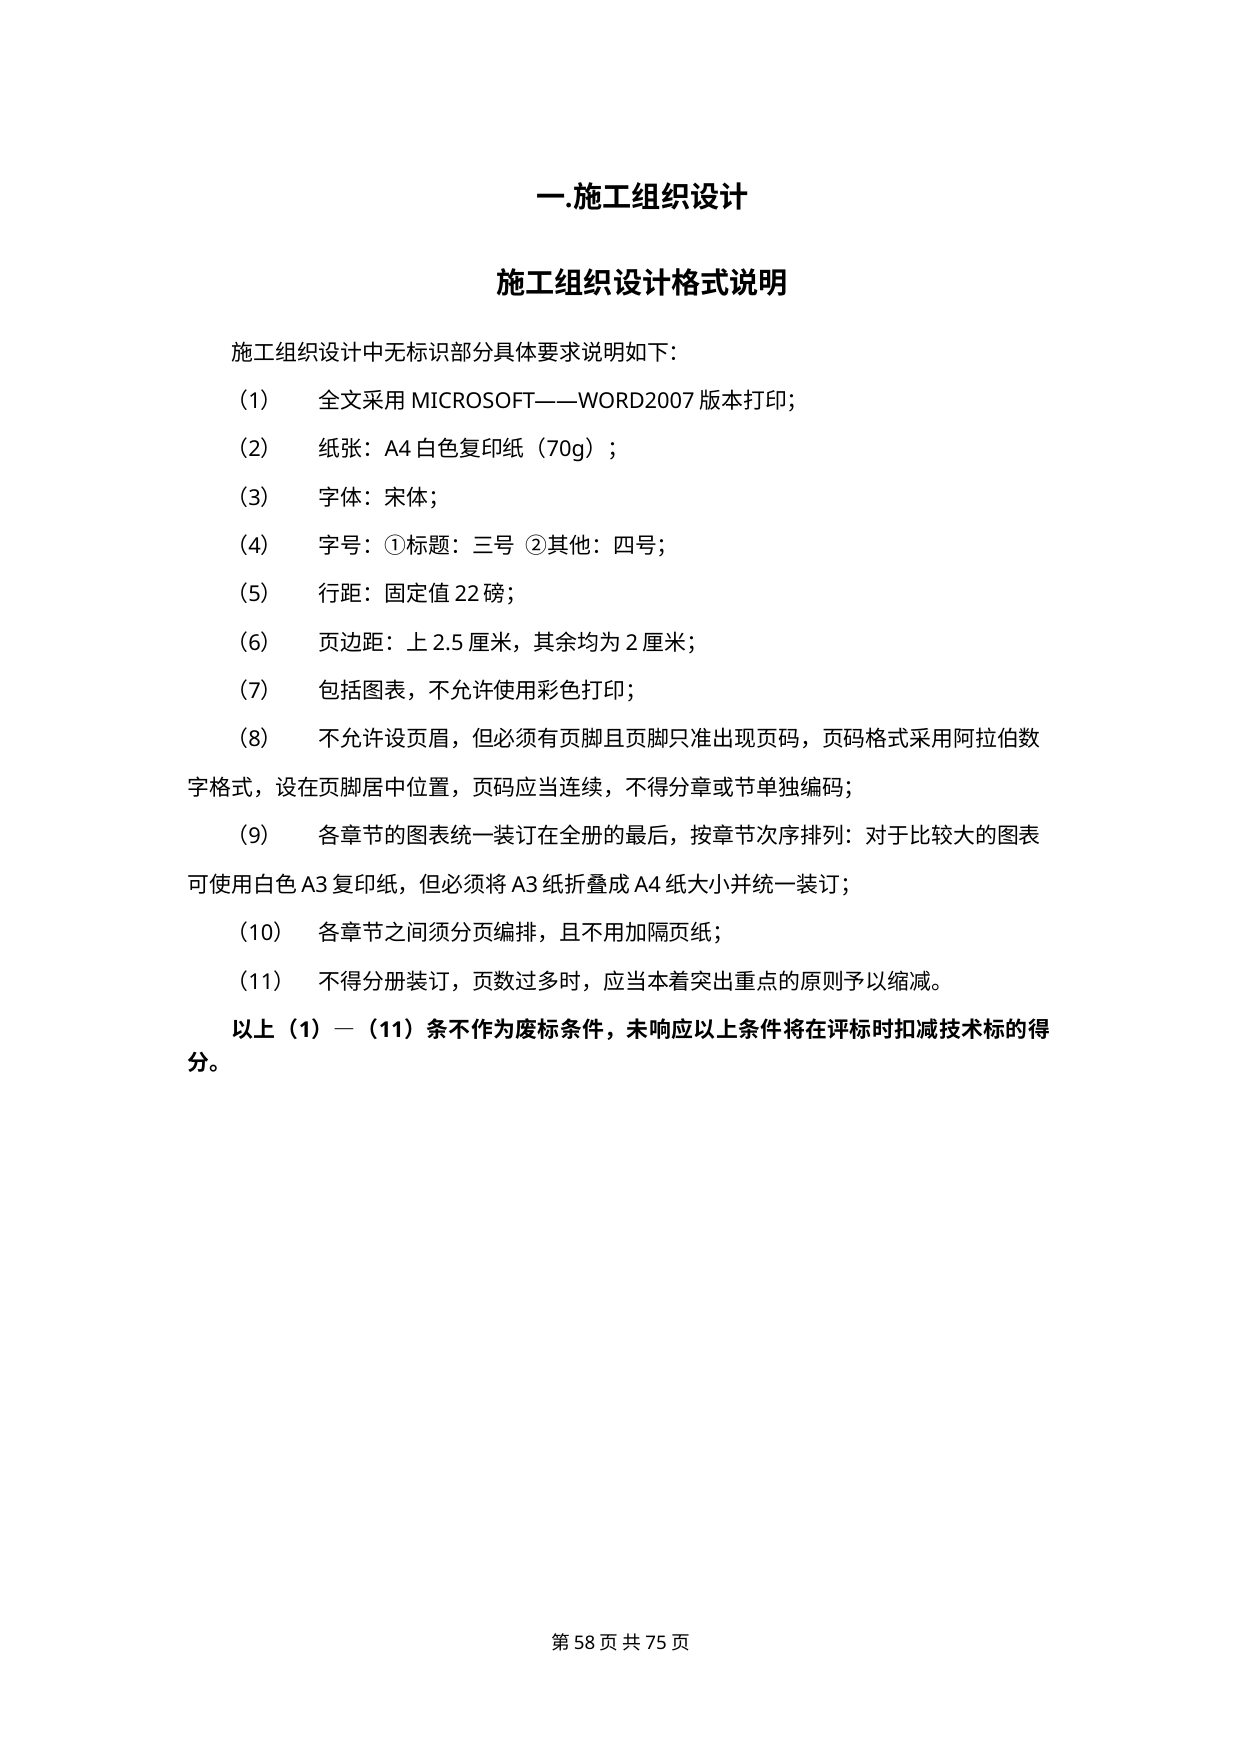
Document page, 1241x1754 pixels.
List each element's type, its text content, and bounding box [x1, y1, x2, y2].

list 各章节之间须分页编排，且不用加隔页纸； [187, 915, 1053, 948]
text 施工组织设计中无标识部分具体要求说明如下： [187, 334, 1053, 367]
list 纸张：A4白色复印纸（70g）； [187, 431, 1053, 463]
list 各章节的图表统一装订在全册的最后，按章节次序排列：对于比较大的图表可使用白色A3复印纸，但必须将A3纸折叠成A4纸大小并统一装订； [187, 818, 1053, 899]
list 行距：固定值22磅； [187, 576, 1053, 608]
list 不允许设页眉，但必须有页脚且页脚只准出现页码，页码格式采用阿拉伯数字格式，设在页脚居中位置，页码应当连续，不得分章或节单独编码； [187, 721, 1053, 802]
list 包括图表，不允许使用彩色打印； [187, 673, 1053, 705]
list 字体：宋体； [187, 479, 1053, 512]
list 全文采用MICROSOFT——WORD2007版本打印； [187, 383, 1053, 415]
list 页边距：上2.5厘米，其余均为2厘米； [187, 624, 1053, 657]
text 施工组织设计格式说明 [231, 248, 1053, 313]
list 字号：①标题：三号 ②其他：四号； [187, 528, 1053, 560]
list 不得分册装订，页数过多时，应当本着突出重点的原则予以缩减。 [187, 963, 1053, 996]
list 施工组织设计 [231, 162, 1053, 227]
text 以上（1）—（11）条不作为废标条件，未响应以上条件将在评标时扣减技术标的得分。 [187, 1012, 1053, 1077]
